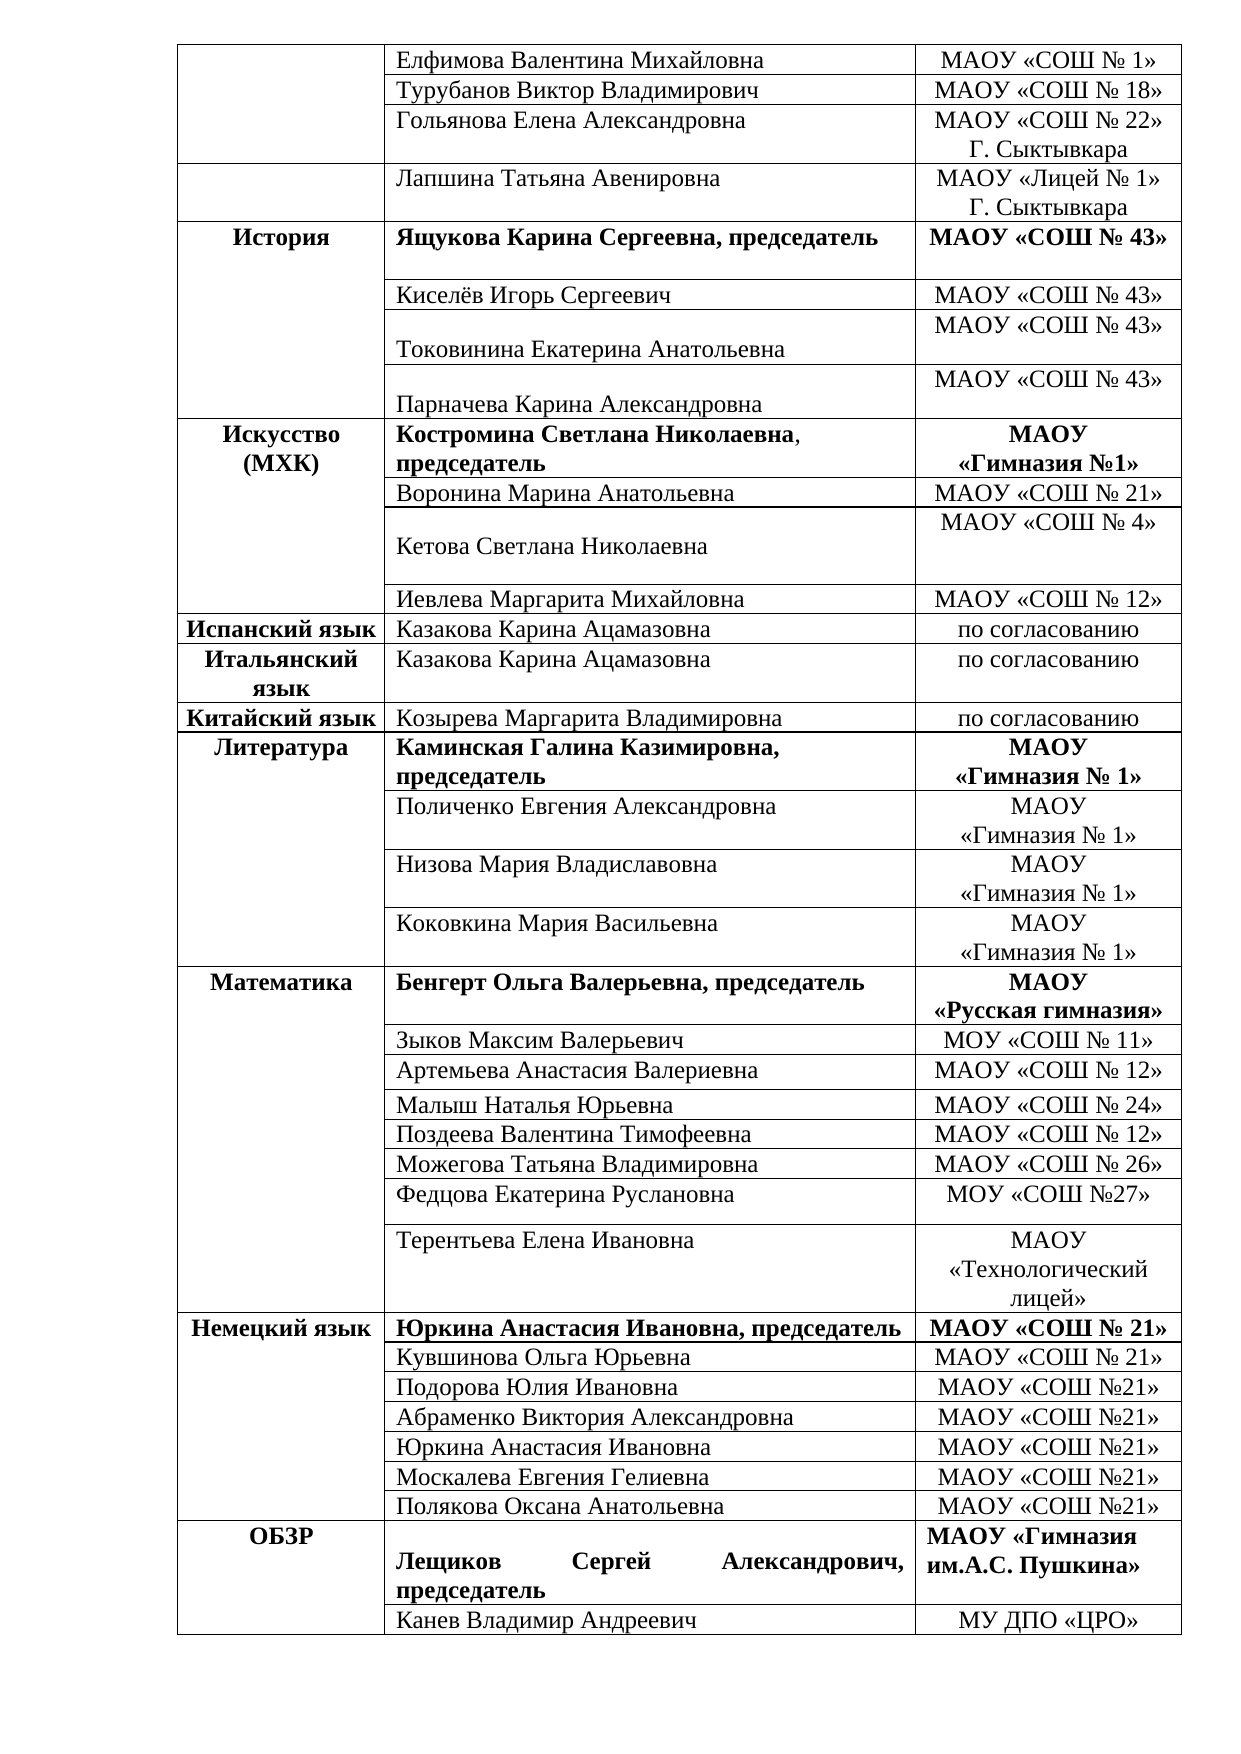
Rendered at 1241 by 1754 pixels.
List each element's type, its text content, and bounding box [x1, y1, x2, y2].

table_cell по согласованию [916, 703, 1181, 731]
table_cell Турубанов Виктор Владимирович [385, 75, 915, 104]
table_cell МАОУ «СОШ № 12» [916, 585, 1181, 613]
table_cell Юркина Анастасия Ивановна [385, 1432, 915, 1461]
table_cell МАОУ «Гимназия им.А.С. Пушкина» [916, 1521, 1181, 1604]
table_cell МАОУ «Русская гимназия» [916, 967, 1181, 1024]
table_cell МАОУ «СОШ № 1» [916, 45, 1181, 74]
table_cell по согласованию [916, 614, 1181, 643]
table_cell Федцова Екатерина Руслановна [385, 1179, 915, 1224]
table_cell Костромина Светлана Николаевна, председатель [385, 419, 915, 477]
table_cell МАОУ «СОШ № 12» [916, 1120, 1181, 1148]
table_cell МАОУ «СОШ № 18» [916, 75, 1181, 104]
table_cell Искусство (МХК) [178, 419, 384, 613]
table_cell МАОУ «СОШ № 21» [916, 1313, 1181, 1341]
table_cell Литература [178, 733, 384, 966]
table_cell МОУ «СОШ № 11» [916, 1025, 1181, 1054]
table_cell Киселёв Игорь Сергеевич [385, 280, 915, 309]
table_cell Козырева Маргарита Владимировна [385, 703, 915, 731]
table_cell МОУ «СОШ №27» [916, 1179, 1181, 1224]
table_cell Воронина Марина Анатольевна [385, 478, 915, 506]
table_cell Парначева Карина Александровна [385, 365, 915, 418]
table_cell МАОУ «СОШ № 43» [916, 365, 1181, 418]
table_cell Можегова Татьяна Владимировна [385, 1149, 915, 1178]
table_cell Токовинина Екатерина Анатольевна [385, 310, 915, 363]
table_cell Москалева Евгения Гелиевна [385, 1462, 915, 1490]
table_cell МАОУ «СОШ № 21» [916, 478, 1181, 506]
table_cell Елфимова Валентина Михайловна [385, 45, 915, 74]
table_cell МАОУ «СОШ № 43» [916, 222, 1181, 279]
table_cell ОБЗР [178, 1521, 384, 1633]
table_cell МАОУ «Гимназия № 1» [916, 850, 1181, 907]
table_cell Кетова Светлана Николаевна [385, 508, 915, 583]
table_cell МАОУ «СОШ № 12» [916, 1055, 1181, 1089]
table_cell Абраменко Виктория Александровна [385, 1402, 915, 1431]
table_cell Поличенко Евгения Александровна [385, 791, 915, 848]
table_cell МАОУ «СОШ №21» [916, 1462, 1181, 1490]
table_cell Испанский язык [178, 614, 384, 643]
table_cell Немецкий язык [178, 1313, 384, 1520]
table_cell Каминская Галина Казимировна, председатель [385, 733, 915, 790]
table_cell МАОУ «СОШ № 24» [916, 1090, 1181, 1118]
table_cell МАОУ «СОШ №21» [916, 1491, 1181, 1520]
table_cell Ящукова Карина Сергеевна, председатель [385, 222, 915, 279]
table_cell Подорова Юлия Ивановна [385, 1372, 915, 1401]
table_cell МАОУ «Гимназия № 1» [916, 791, 1181, 848]
table_cell Иевлева Маргарита Михайловна [385, 585, 915, 613]
table_cell Кувшинова Ольга Юрьевна [385, 1343, 915, 1371]
table_cell МАОУ «Гимназия №1» [916, 419, 1181, 477]
table_cell МАОУ «Гимназия № 1» [916, 733, 1181, 790]
table_cell МАОУ «СОШ №21» [916, 1372, 1181, 1401]
table_cell МАОУ «СОШ № 43» [916, 280, 1181, 309]
table_cell Китайский язык [178, 703, 384, 731]
table_cell Малыш Наталья Юрьевна [385, 1090, 915, 1118]
table_cell Полякова Оксана Анатольевна [385, 1491, 915, 1520]
table_cell Итальянский язык [178, 644, 384, 702]
table_cell Поздеева Валентина Тимофеевна [385, 1120, 915, 1148]
table_cell МАОУ «СОШ № 26» [916, 1149, 1181, 1178]
table_cell Терентьева Елена Ивановна [385, 1225, 915, 1312]
table_cell Зыков Максим Валерьевич [385, 1025, 915, 1054]
table_cell МАОУ «СОШ №21» [916, 1402, 1181, 1431]
table_cell МАОУ «СОШ № 43» [916, 310, 1181, 363]
table_cell Математика [178, 967, 384, 1312]
table_cell МАОУ «СОШ № 21» [916, 1343, 1181, 1371]
table_cell Казакова Карина Ацамазовна [385, 614, 915, 643]
table_cell Бенгерт Ольга Валерьевна, председатель [385, 967, 915, 1024]
table_cell МАОУ «СОШ №21» [916, 1432, 1181, 1461]
table_cell по согласованию [916, 644, 1181, 702]
table_cell МАОУ «Технологический лицей» [916, 1225, 1181, 1312]
table_cell История [178, 222, 384, 418]
table_cell Лещиков Сергей Александрович, председатель [385, 1521, 915, 1604]
table_cell МАОУ «Лицей № 1» Г. Сыктывкара [916, 164, 1181, 221]
table_cell Низова Мария Владиславовна [385, 850, 915, 907]
table_cell [178, 164, 384, 221]
table_cell МАОУ «СОШ № 22» Г. Сыктывкара [916, 105, 1181, 162]
table_cell Лапшина Татьяна Авенировна [385, 164, 915, 221]
table_cell МУ ДПО «ЦРО» [916, 1605, 1181, 1633]
table_cell Юркина Анастасия Ивановна, председатель [385, 1313, 915, 1341]
table_cell Артемьева Анастасия Валериевна [385, 1055, 915, 1089]
table_cell Канев Владимир Андреевич [385, 1605, 915, 1633]
table_cell МАОУ «СОШ № 4» [916, 508, 1181, 583]
table_cell Казакова Карина Ацамазовна [385, 644, 915, 702]
table_cell МАОУ «Гимназия № 1» [916, 908, 1181, 966]
table_cell Коковкина Мария Васильевна [385, 908, 915, 966]
table_cell Гольянова Елена Александровна [385, 105, 915, 162]
